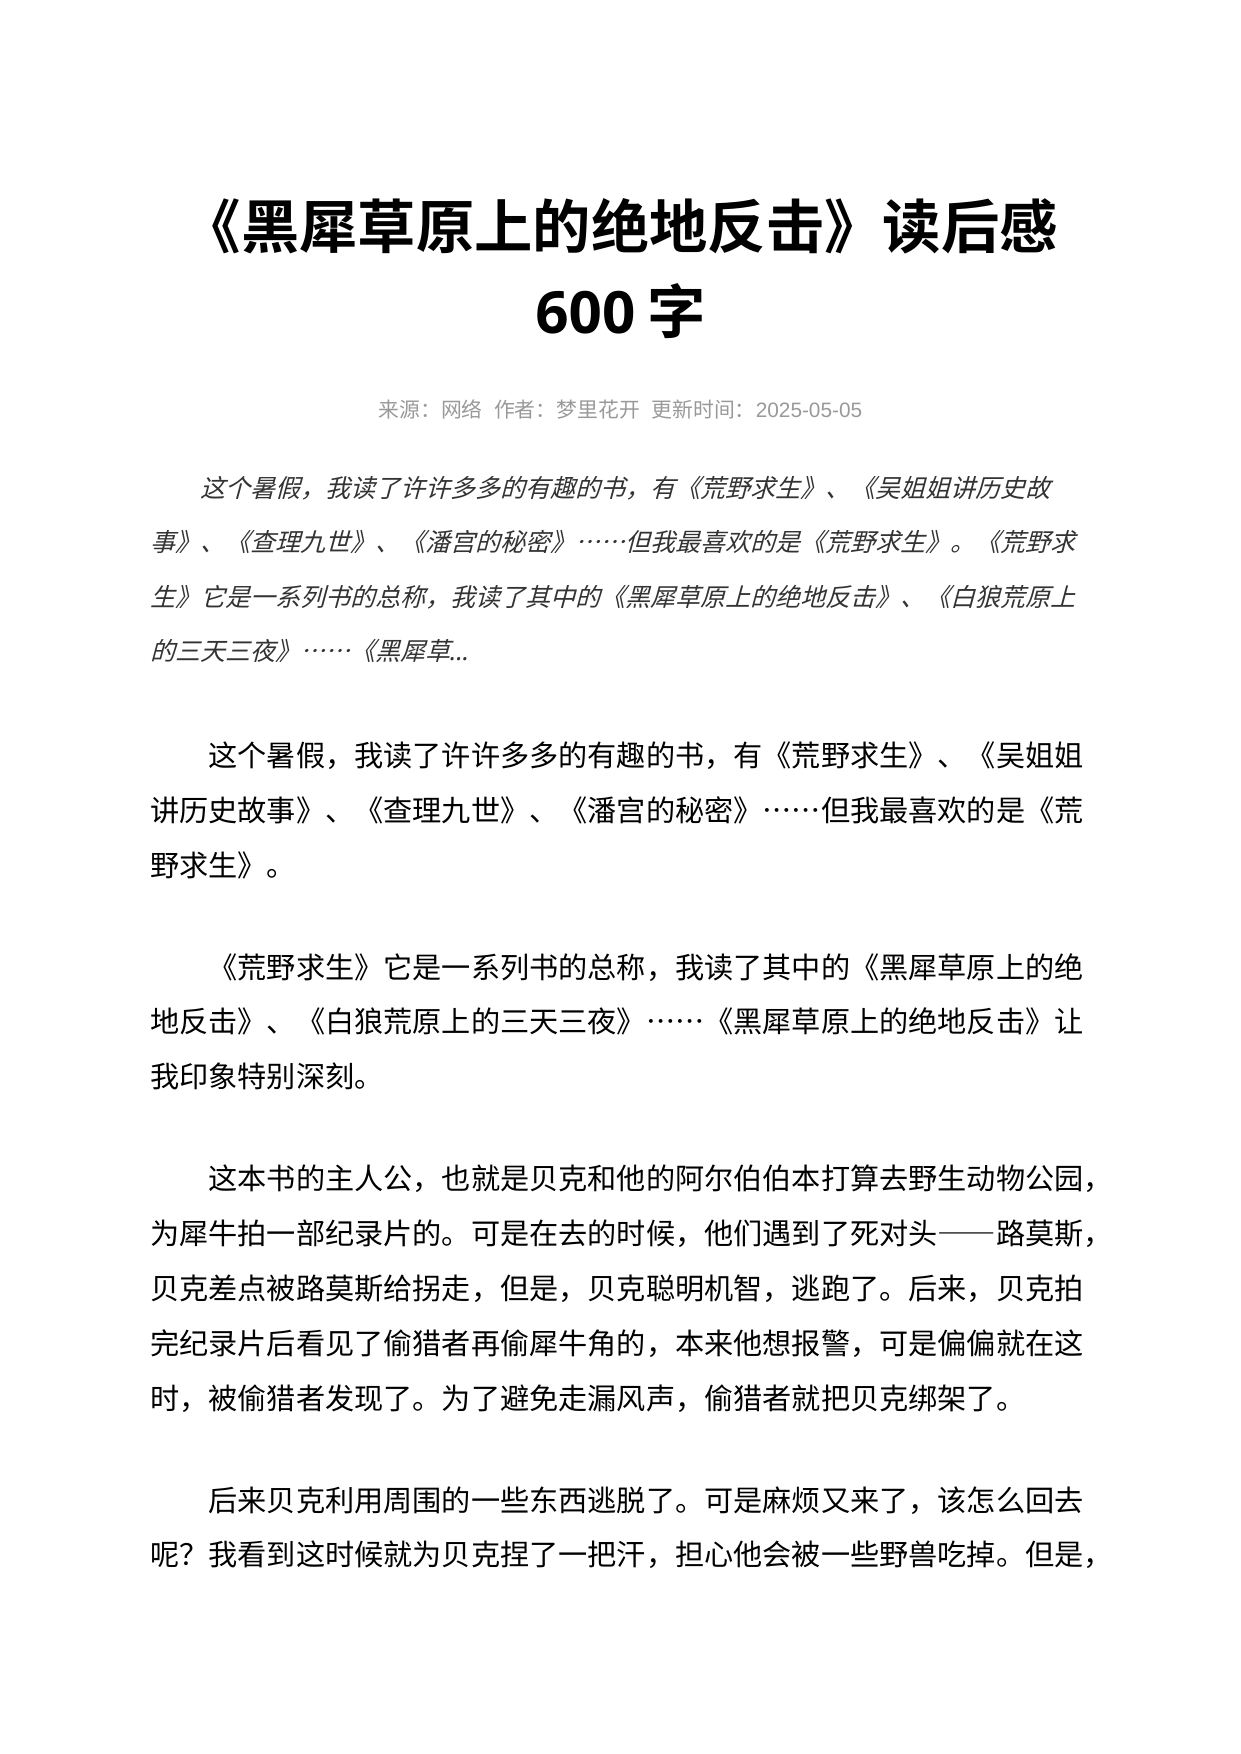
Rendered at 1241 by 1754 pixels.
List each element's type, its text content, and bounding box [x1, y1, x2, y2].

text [150, 1477, 1090, 1574]
subtitle 《黑犀草原上的绝地反击》读后感600字 [150, 181, 1090, 351]
text 这个暑假，我读了许许多多的有趣的书，有《荒野求生》、《吴姐姐讲历史故事》、《查理九世》、《潘宫的秘密》……但我最喜欢的是《荒野求生》。《荒野求生》它是一系列书的总称，我读了其中的《黑犀草原上的绝地反击》、《白狼荒原上的三天三夜》……《黑犀草... [150, 468, 1090, 668]
text 来源：网络 作者：梦里花开 更新时间：2025-05-05 [150, 397, 1090, 421]
text 这本书的主人公，也就是贝克和他的阿尔伯伯本打算去野生动物公园，为犀牛拍一部纪录片的。可是在去的时候，他们遇到了死对头——路莫斯，贝克差点被路莫斯给拐走，但是，贝克聪明机智，逃跑了。后来，贝克拍完纪录片后看见了偷猎者再偷犀牛角的，本来他想报警，可是偏偏就在这时，被偷猎者发现了。为了避免走漏风声，偷猎者就把贝克绑架了。 [150, 1156, 1090, 1418]
text 《荒野求生》它是一系列书的总称，我读了其中的《黑犀草原上的绝地反击》、《白狼荒原上的三天三夜》……《黑犀草原上的绝地反击》让我印象特别深刻。 [150, 944, 1090, 1096]
text 这个暑假，我读了许许多多的有趣的书，有《荒野求生》、《吴姐姐讲历史故事》、《查理九世》、《潘宫的秘密》……但我最喜欢的是《荒野求生》。 [150, 733, 1090, 885]
